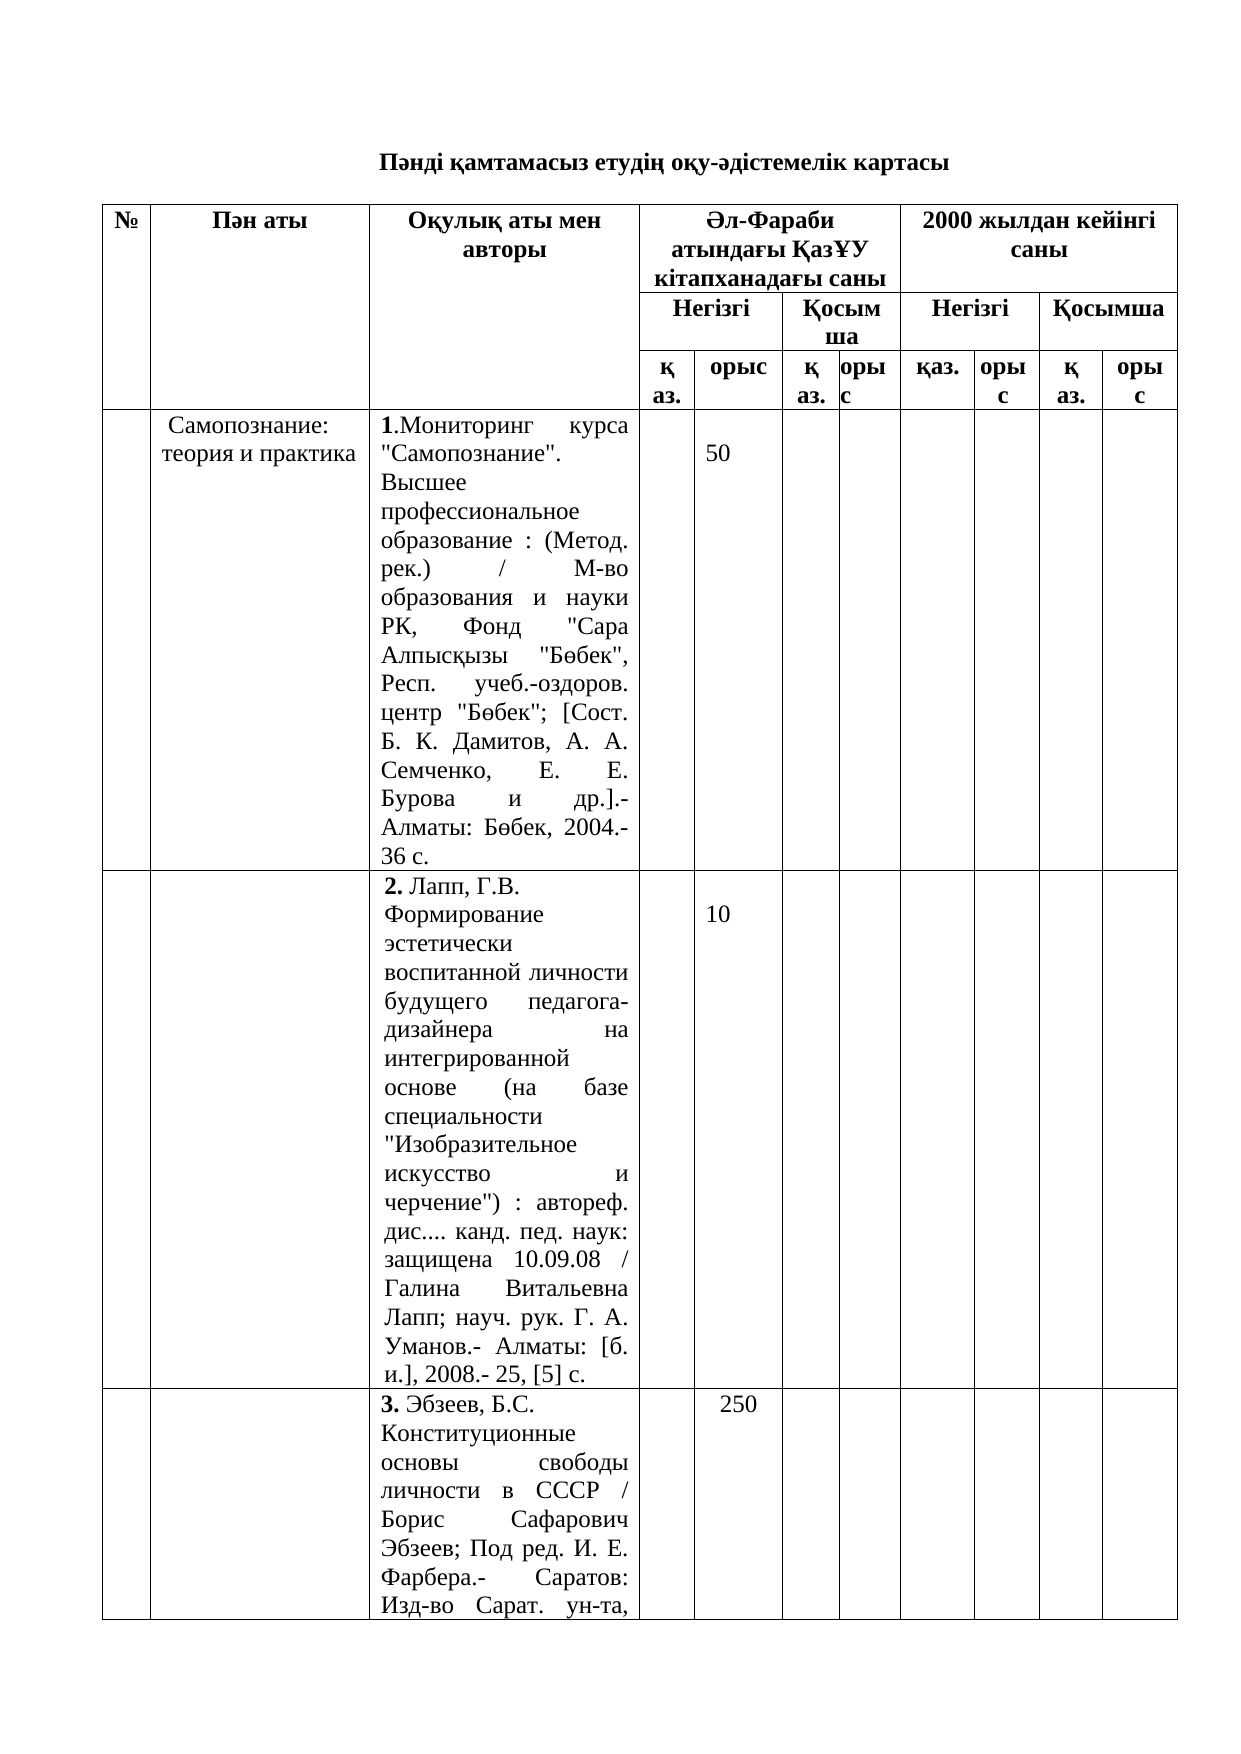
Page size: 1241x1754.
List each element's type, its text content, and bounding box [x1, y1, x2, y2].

table_cell [975, 410, 1039, 870]
table_cell 2. Лапп, Г.В. Формирование эстетически воспитанной личности будущего педагога-дизайнера на интегрированной основе (на базе специальности "Изобразительное искусство и черчение") : автореф. дис.... канд. пед. наук: защищена 10.09.08 / Галина Витальевна Лапп; науч. рук. Г. А. Уманов.- Алматы: [б. и.], 2008.- 25, [5] с. [370, 871, 639, 1388]
table_cell [103, 871, 150, 1388]
table_cell Қосымша [783, 293, 900, 350]
table_cell 10 [695, 871, 782, 1388]
table_cell 250 [695, 1389, 782, 1619]
table_cell [151, 1389, 369, 1619]
table_cell Самопознание: теория и практика [151, 410, 369, 870]
table_cell [640, 1389, 694, 1619]
table_cell [840, 410, 900, 870]
table_cell [151, 871, 369, 1388]
table_cell Негізгі [640, 293, 782, 350]
table_cell [783, 1389, 839, 1619]
table_cell [1103, 871, 1177, 1388]
table_cell [1040, 1389, 1102, 1619]
table_cell [1040, 410, 1102, 870]
table_cell [840, 871, 900, 1388]
text Пәнді қамтамасыз етудің оқу-әдістемелік картасы [177, 147, 1152, 176]
table_cell Негізгі [901, 293, 1039, 350]
table_cell [975, 871, 1039, 1388]
table_header Пән аты [151, 205, 369, 409]
table_cell [640, 410, 694, 870]
table_cell [1103, 410, 1177, 870]
table_cell орыс [1103, 351, 1177, 409]
table_cell қаз. [783, 351, 839, 409]
table_header Оқулық аты мен авторы [370, 205, 639, 409]
table_cell [1103, 1389, 1177, 1619]
table_cell орыс [840, 351, 900, 409]
table_cell [901, 1389, 974, 1619]
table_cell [370, 1389, 639, 1619]
table_cell [901, 871, 974, 1388]
table_cell қаз. [901, 351, 974, 409]
table_cell [975, 1389, 1039, 1619]
table_cell Қосымша [1040, 293, 1177, 350]
table_cell [103, 1389, 150, 1619]
table_header № [103, 205, 150, 409]
table_cell [103, 410, 150, 870]
table_cell 50 [695, 410, 782, 870]
table_cell [640, 871, 694, 1388]
table_cell қаз. [1040, 351, 1102, 409]
table_cell 1.Мониторинг курса "Самопознание". Высшее профессиональное образование : (Метод. рек.) / М-во образования и науки РК, Фонд "Сара Алпысқызы "Бөбек", Респ. учеб.-оздоров. центр "Бөбек"; [Сост. Б. К. Дамитов, А. А. Семченко, Е. Е. Бурова и др.].- Алматы: Бөбек, 2004.- 36 с. [370, 410, 639, 870]
table_header 2000 жылдан кейінгі саны [901, 205, 1177, 292]
table_cell [901, 410, 974, 870]
table_cell [1040, 871, 1102, 1388]
table_cell орыс [975, 351, 1039, 409]
table_cell қаз. [640, 351, 694, 409]
table_cell [783, 871, 839, 1388]
table_cell [783, 410, 839, 870]
table_header Әл-Фараби атындағы ҚазҰУ кітапханадағы саны [640, 205, 900, 292]
table_cell [840, 1389, 900, 1619]
table_cell орыс [695, 351, 782, 409]
